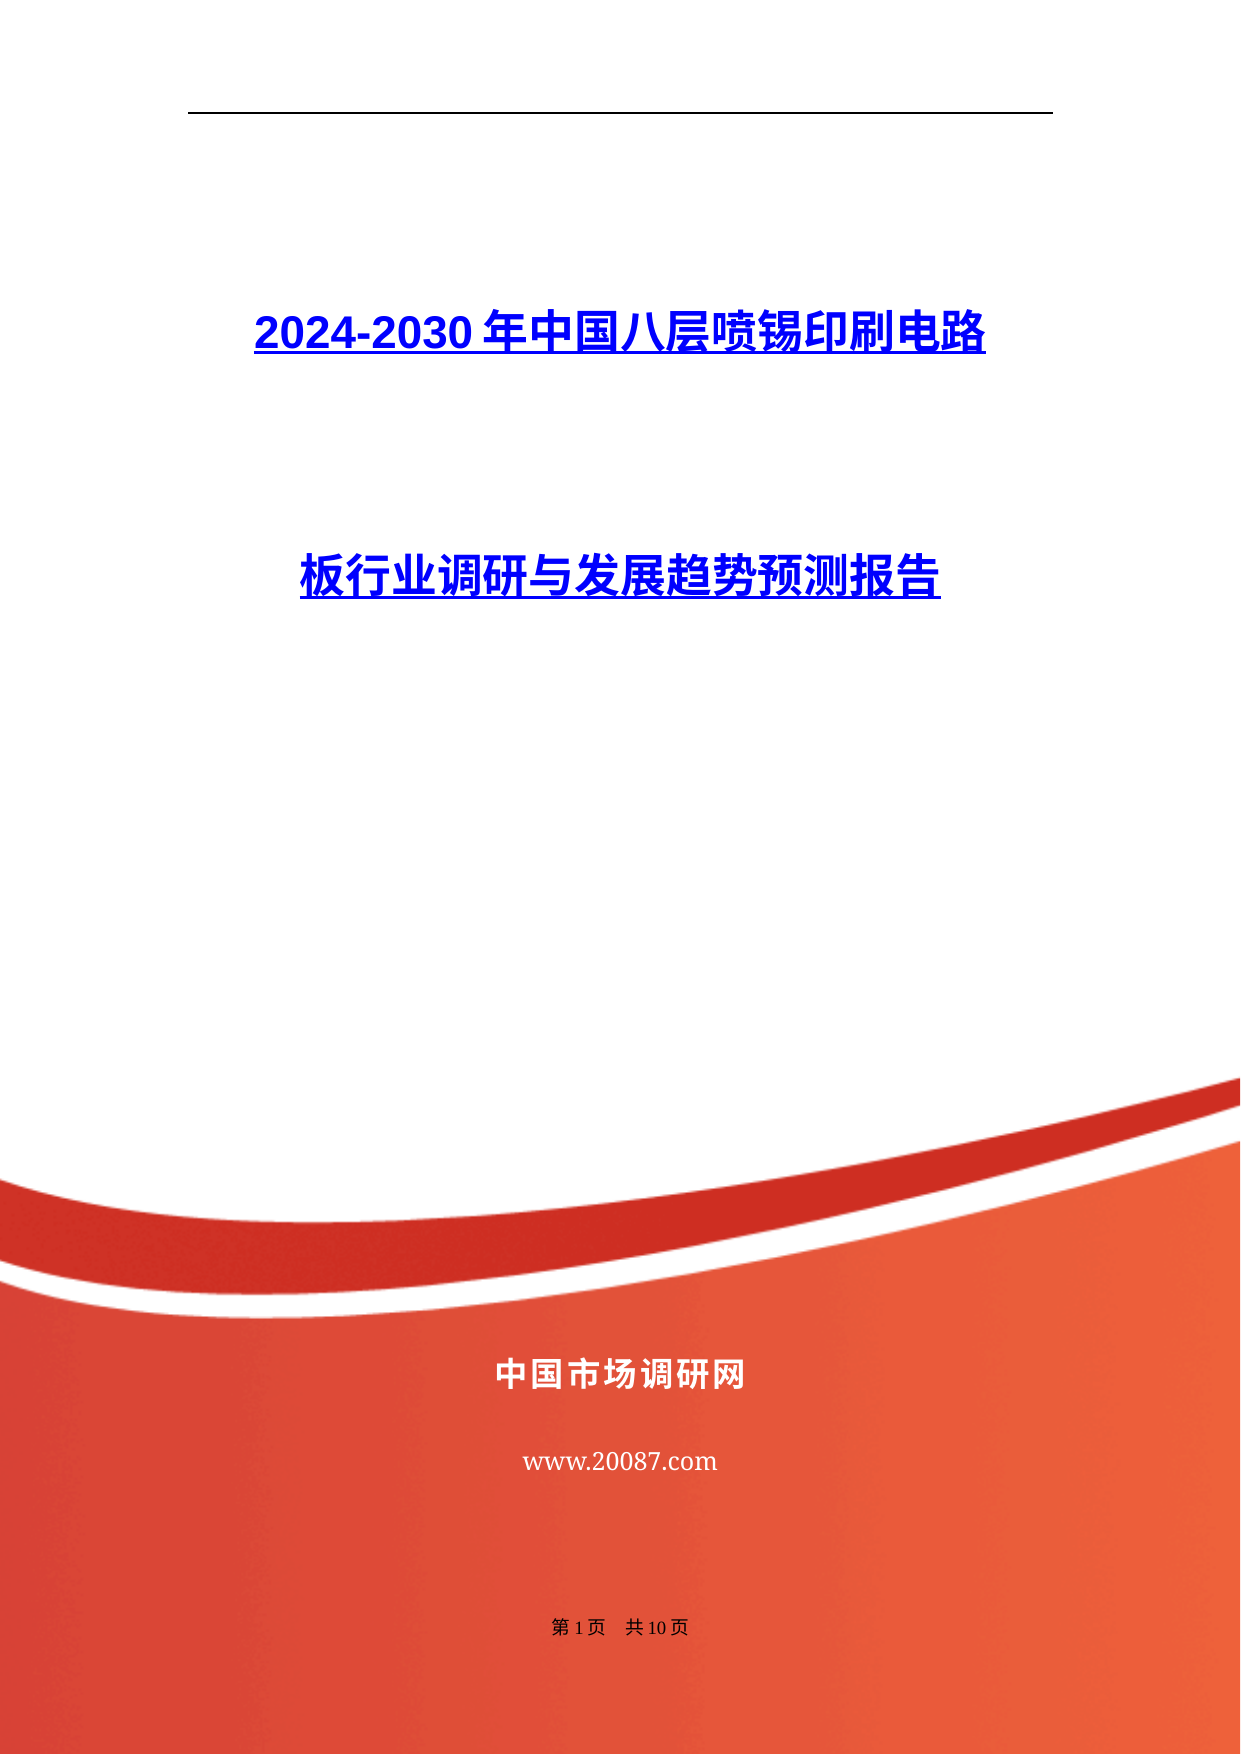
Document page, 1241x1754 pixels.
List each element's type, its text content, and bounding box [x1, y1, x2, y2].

text www.20087.com [187, 1428, 1053, 1493]
picture [0, 1006, 1241, 1754]
subtitle 中国市场调研网 [187, 1339, 1053, 1404]
table_header 2024-2030年中国八层喷锡印刷电路板行业调研与发展趋势预测报告 [188, 207, 1053, 773]
